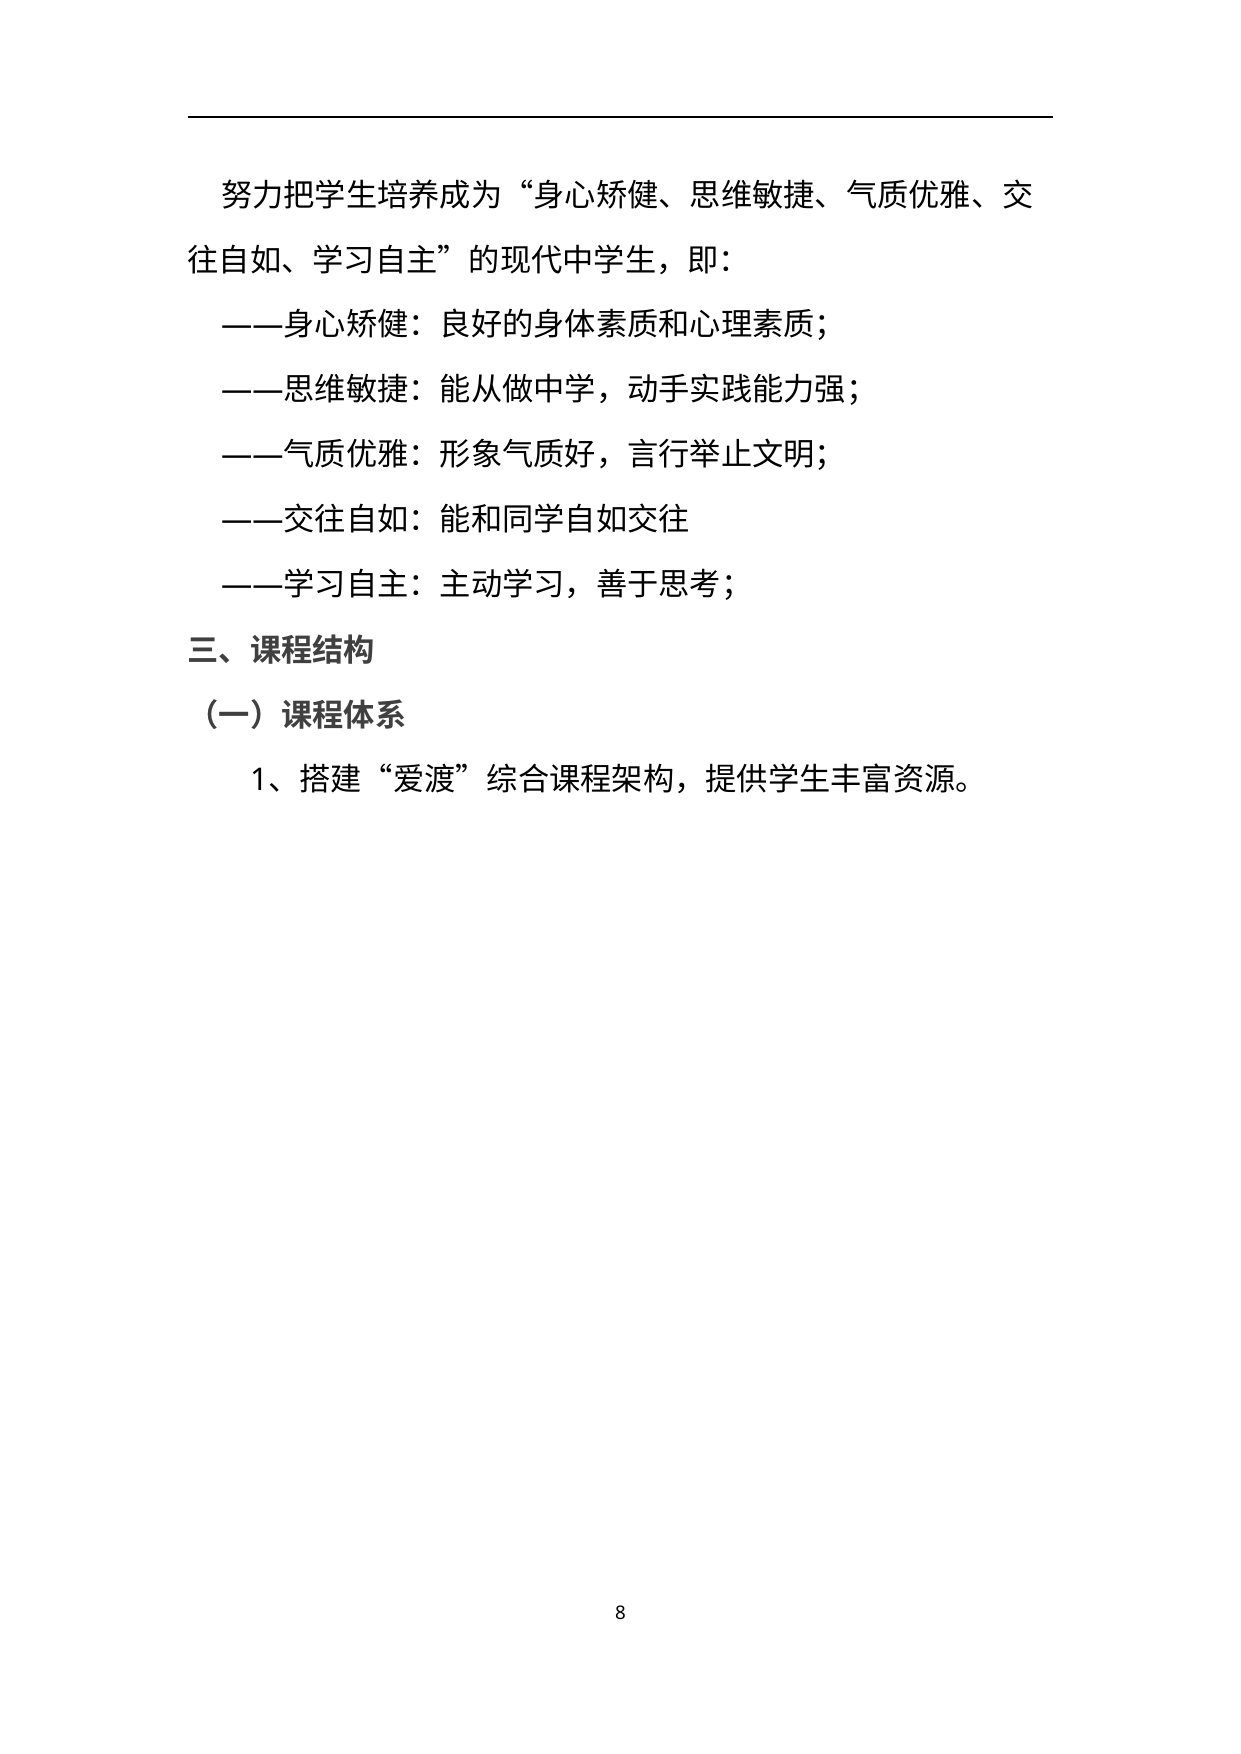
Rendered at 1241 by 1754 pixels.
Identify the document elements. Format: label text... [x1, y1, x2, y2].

text 1、搭建“爱渡”综合课程架构，提供学生丰富资源。 [187, 745, 1053, 810]
text （一）课程体系 [187, 680, 1053, 745]
text ——思维敏捷：能从做中学，动手实践能力强； [187, 355, 1053, 420]
text ——学习自主：主动学习，善于思考； [187, 550, 1053, 615]
text ——气质优雅：形象气质好，言行举止文明； [187, 420, 1053, 485]
text 三、课程结构 [187, 615, 1053, 680]
text ——身心矫健：良好的身体素质和心理素质； [187, 290, 1053, 355]
text ——交往自如：能和同学自如交往 [187, 485, 1053, 550]
text 努力把学生培养成为“身心矫健、思维敏捷、气质优雅、交往自如、学习自主”的现代中学生，即： [187, 160, 1053, 290]
